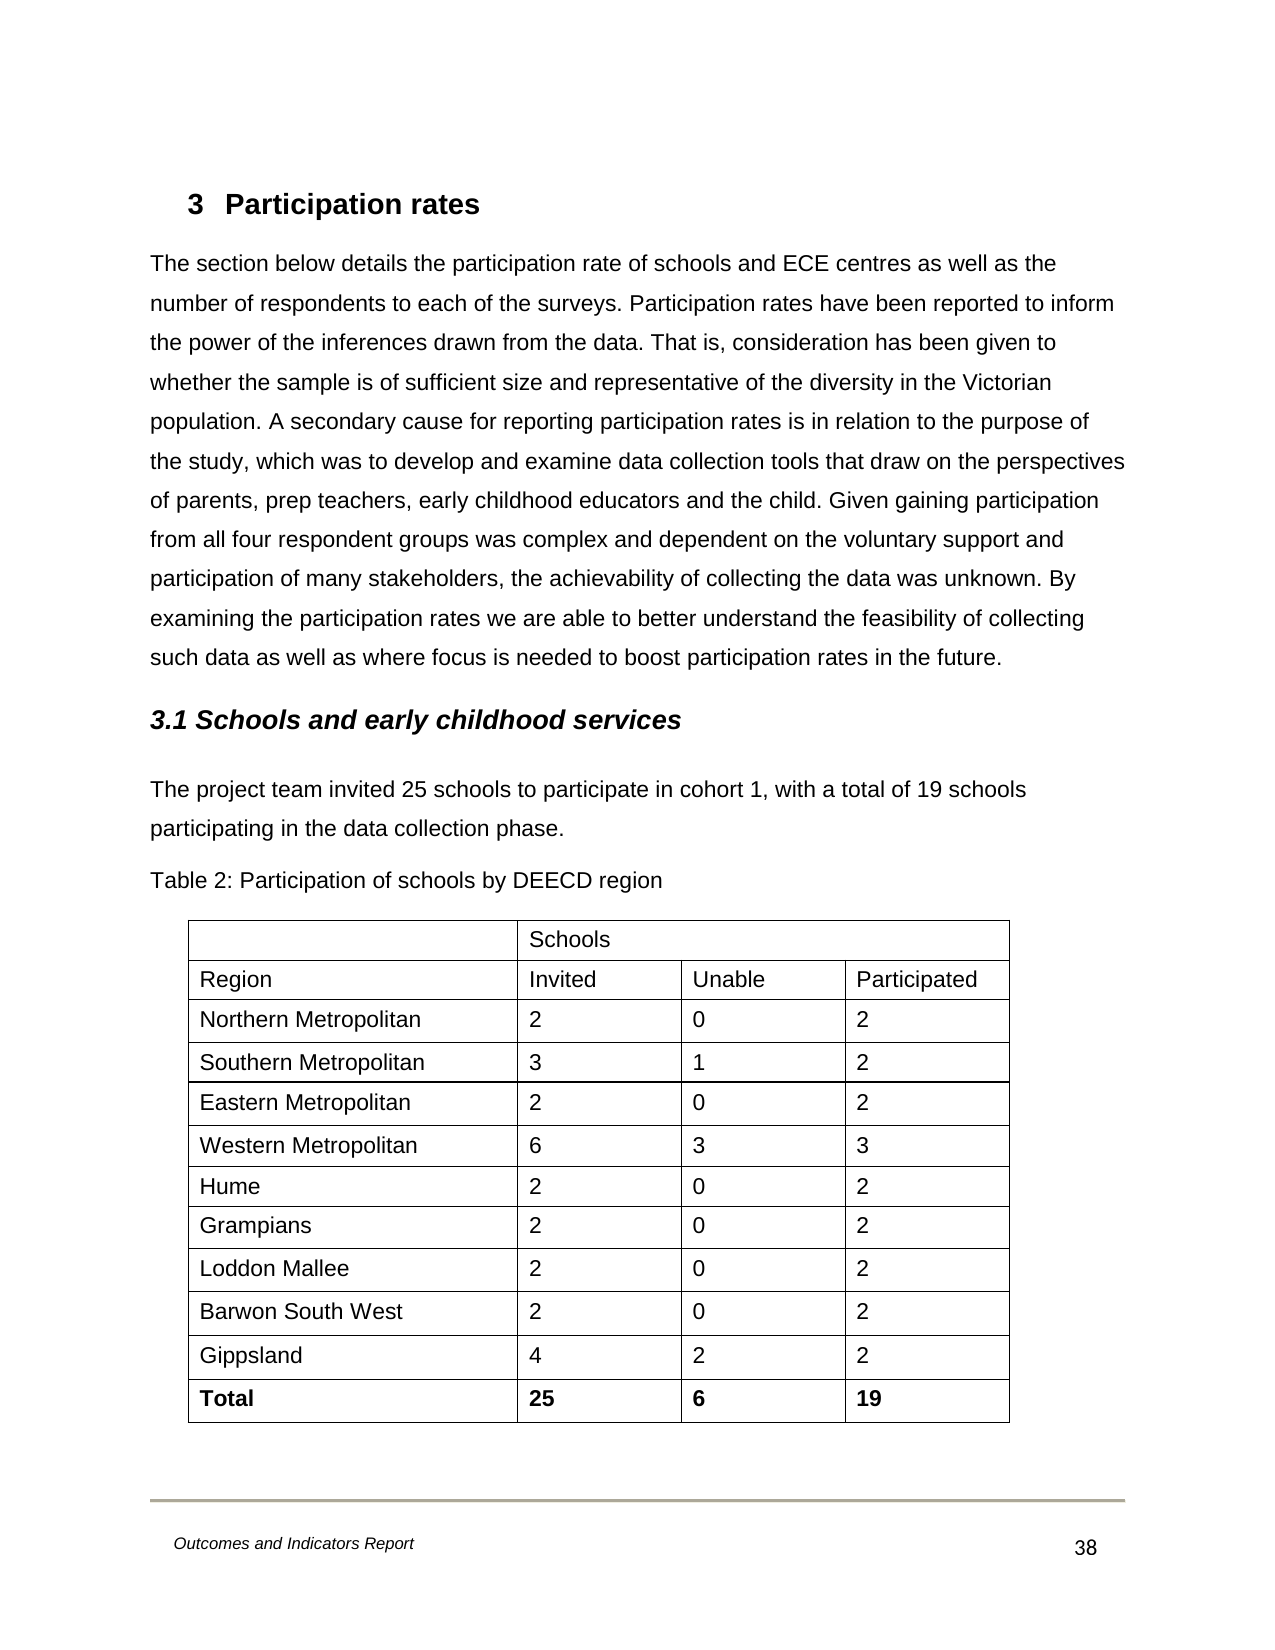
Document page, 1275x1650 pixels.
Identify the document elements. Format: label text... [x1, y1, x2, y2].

table_cell Barwon South West [189, 1292, 517, 1335]
table_cell Loddon Mallee [189, 1249, 517, 1291]
table_cell 3 [682, 1126, 845, 1166]
table_cell 2 [518, 1207, 681, 1248]
text The section below details the participation rate of schools and ECE centres as well as the number of respondents to each of the surveys. Participation rates have been reported to inform the power of the inferences drawn from the data. That is, consideration has been given to whether the sample is of sufficient size and representative of the diversity in the Victorian population. A secondary cause for reporting participation rates is in relation to the purpose of [150, 250, 1119, 434]
table_cell 0 [682, 1083, 845, 1125]
table_cell 0 [682, 1249, 845, 1291]
table_cell 2 [846, 1292, 1009, 1335]
table_cell 3 [518, 1043, 681, 1081]
table_cell 2 [518, 1292, 681, 1335]
table_cell 6 [682, 1380, 845, 1422]
table_cell Unable [682, 961, 845, 999]
table_cell Western Metropolitan [189, 1126, 517, 1166]
table_cell 4 [518, 1336, 681, 1378]
table_cell 0 [682, 1292, 845, 1335]
table_cell 2 [846, 1336, 1009, 1378]
table_cell 2 [846, 1083, 1009, 1125]
table_cell Participated [846, 961, 1009, 999]
table_cell Invited [518, 961, 681, 999]
table_cell Eastern Metropolitan [189, 1083, 517, 1125]
table_cell 2 [846, 1207, 1009, 1248]
table_cell 2 [518, 1249, 681, 1291]
table_cell Gippsland [189, 1336, 517, 1378]
table_cell Southern Metropolitan [189, 1043, 517, 1081]
table_cell 2 [846, 1000, 1009, 1042]
text The project team invited 25 schools to participate in cohort 1, with a total of 19 schools participating in the data collection phase. [150, 776, 1031, 842]
table_cell 0 [682, 1167, 845, 1206]
table_cell Grampians [189, 1207, 517, 1248]
table_cell 2 [518, 1083, 681, 1125]
text 3 Participation rates [187, 187, 1139, 221]
table_cell 3 [846, 1126, 1009, 1166]
table_cell Hume [189, 1167, 517, 1206]
table_cell 0 [682, 1207, 845, 1248]
table_header Schools [518, 921, 1009, 959]
table_cell 2 [846, 1249, 1009, 1291]
table_cell 2 [518, 1000, 681, 1042]
table_header [189, 921, 517, 959]
table_cell Total [189, 1380, 517, 1422]
table_cell 2 [518, 1167, 681, 1206]
table_cell Region [189, 961, 517, 999]
table_cell 25 [518, 1380, 681, 1422]
table_cell 2 [682, 1336, 845, 1378]
table_cell 2 [846, 1167, 1009, 1206]
text the study, which was to develop and examine data collection tools that draw on the perspectives of parents, prep teachers, early childhood educators and the child. Given gaining participation from all four respondent groups was complex and dependent on the voluntary support and participation of many stakeholders, the achievability of collecting the data was unknown. By examining the participation rates we are able to better understand the feasibility of collecting such data as well as where focus is needed to boost participation rates in the future. [150, 448, 1131, 670]
table_cell 19 [846, 1380, 1009, 1422]
table_cell 1 [682, 1043, 845, 1081]
text 3.1 Schools and early childhood services [150, 704, 1139, 735]
text Table 2: Participation of schools by DEECD region [150, 867, 1139, 894]
table_cell 2 [846, 1043, 1009, 1081]
table_cell 6 [518, 1126, 681, 1166]
table_cell 0 [682, 1000, 845, 1042]
table_cell Northern Metropolitan [189, 1000, 517, 1042]
